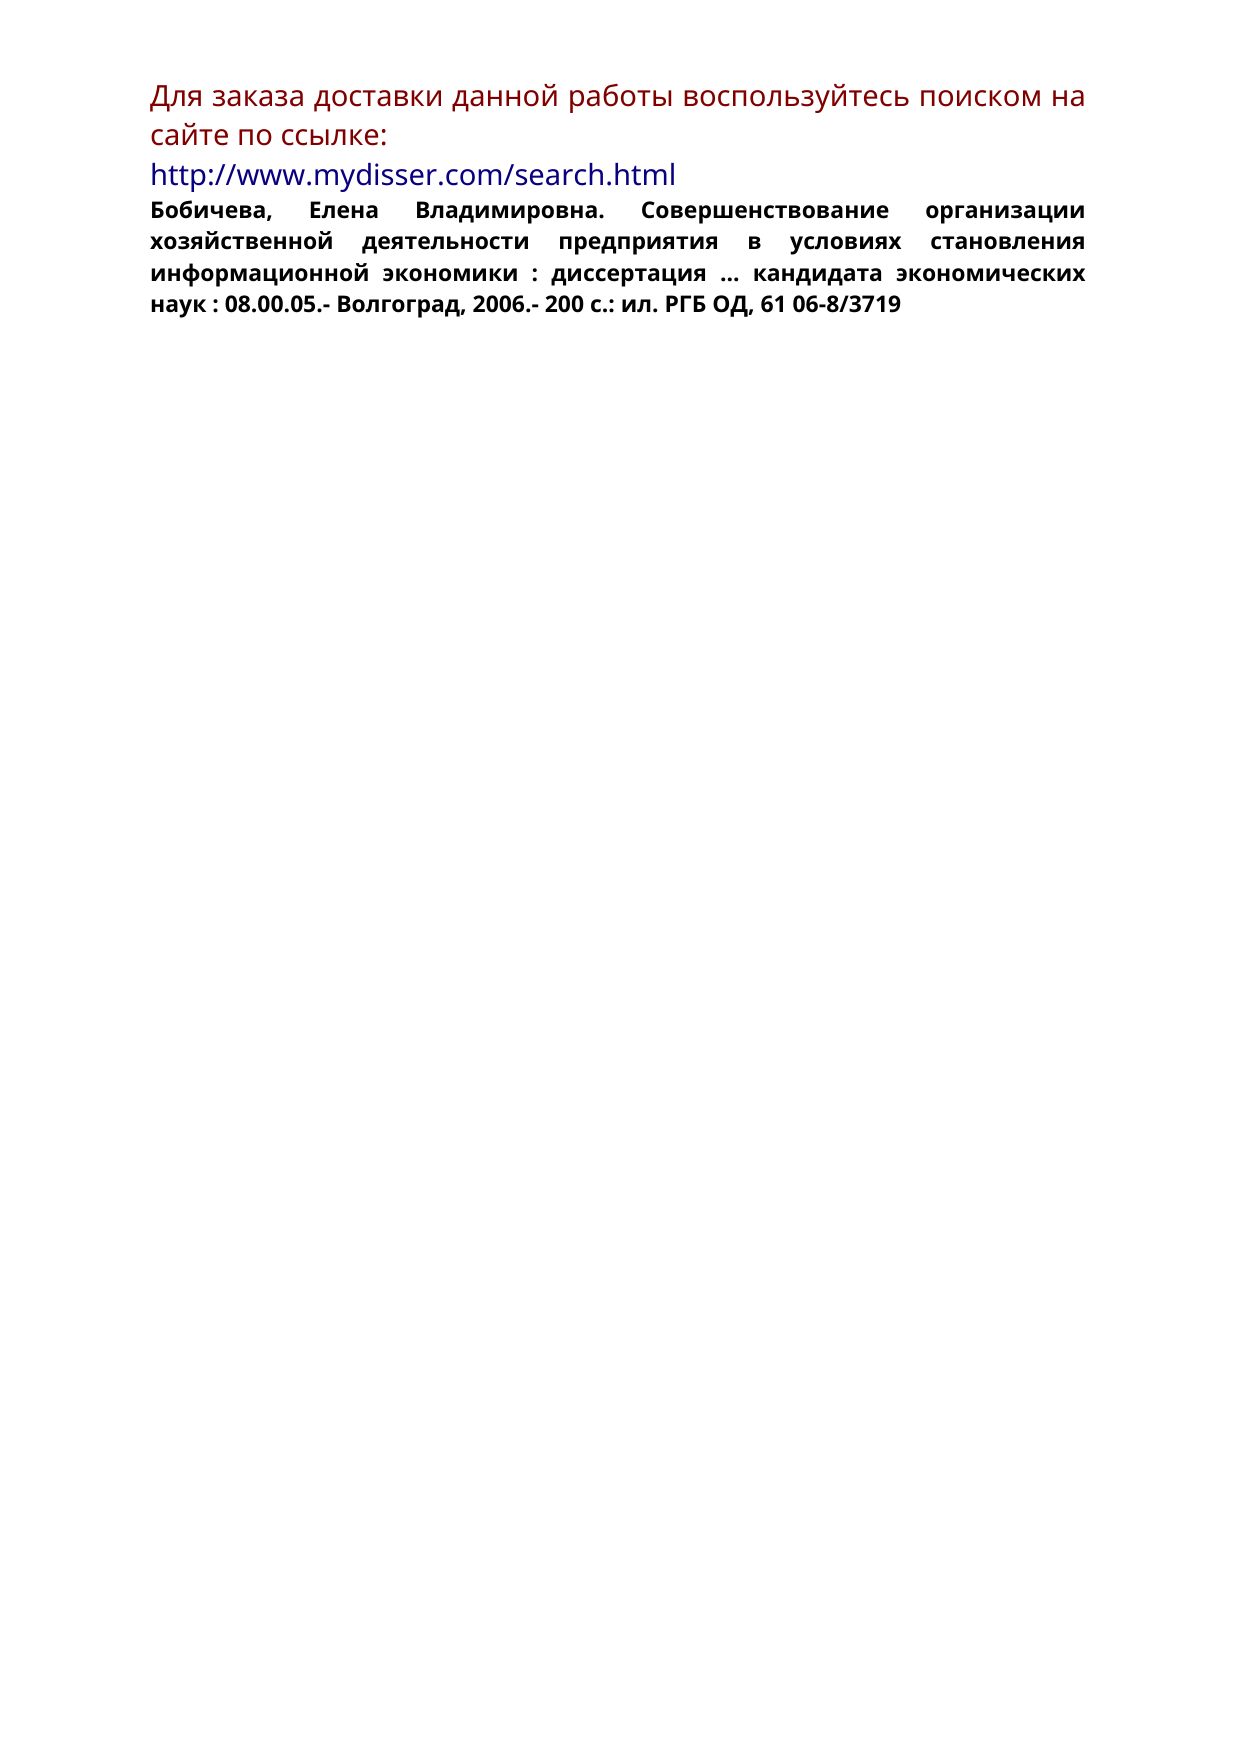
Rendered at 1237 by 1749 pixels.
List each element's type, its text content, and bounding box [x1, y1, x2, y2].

text Бобичева, Елена Владимировна. Совершенствование организации хозяйственной деятельности предприятия в условиях становления информационной экономики : диссертация ... кандидата экономических наук : 08.00.05.- Волгоград, 2006.- 200 с.: ил. РГБ ОД, 61 06-8/3719 [150, 194, 1086, 319]
